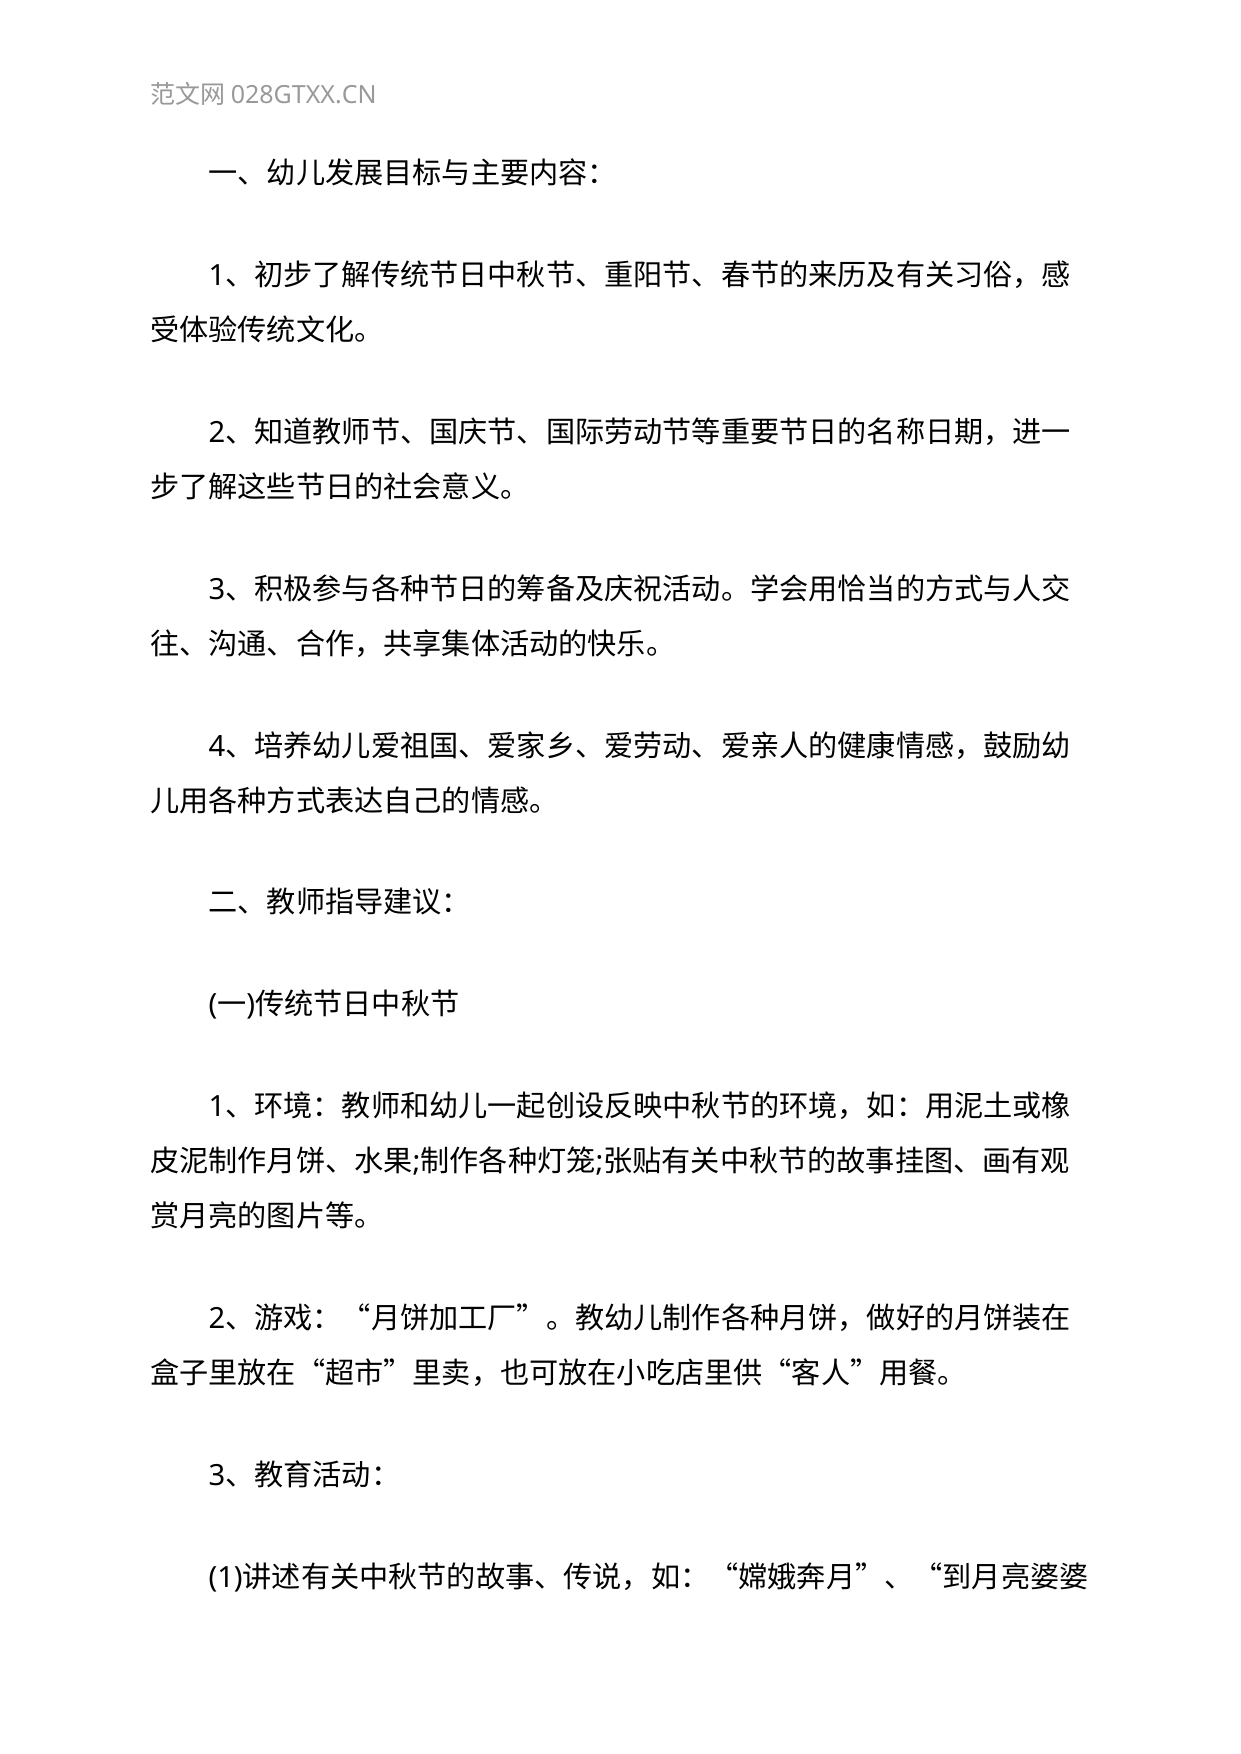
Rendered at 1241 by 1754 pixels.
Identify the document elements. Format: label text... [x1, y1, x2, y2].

text 1、环境：教师和幼儿一起创设反映中秋节的环境，如：用泥土或橡皮泥制作月饼、水果;制作各种灯笼;张贴有关中秋节的故事挂图、画有观赏月亮的图片等。 [150, 1083, 1090, 1235]
text 4、培养幼儿爱祖国、爱家乡、爱劳动、爱亲人的健康情感，鼓励幼儿用各种方式表达自己的情感。 [150, 722, 1090, 819]
text 1、初步了解传统节日中秋节、重阳节、春节的来历及有关习俗，感受体验传统文化。 [150, 252, 1090, 349]
text 3、积极参与各种节日的筹备及庆祝活动。学会用恰当的方式与人交往、沟通、合作，共享集体活动的快乐。 [150, 565, 1090, 663]
text 2、知道教师节、国庆节、国际劳动节等重要节日的名称日期，进一步了解这些节日的社会意义。 [150, 408, 1090, 506]
text (一)传统节日中秋节 [150, 981, 1090, 1023]
text 二、教师指导建议： [150, 879, 1090, 921]
text 3、教育活动： [150, 1451, 1090, 1493]
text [150, 1553, 1090, 1596]
text 一、幼儿发展目标与主要内容： [150, 150, 1090, 192]
text 2、游戏：“月饼加工厂”。教幼儿制作各种月饼，做好的月饼装在盒子里放在“超市”里卖，也可放在小吃店里供“客人”用餐。 [150, 1294, 1090, 1392]
